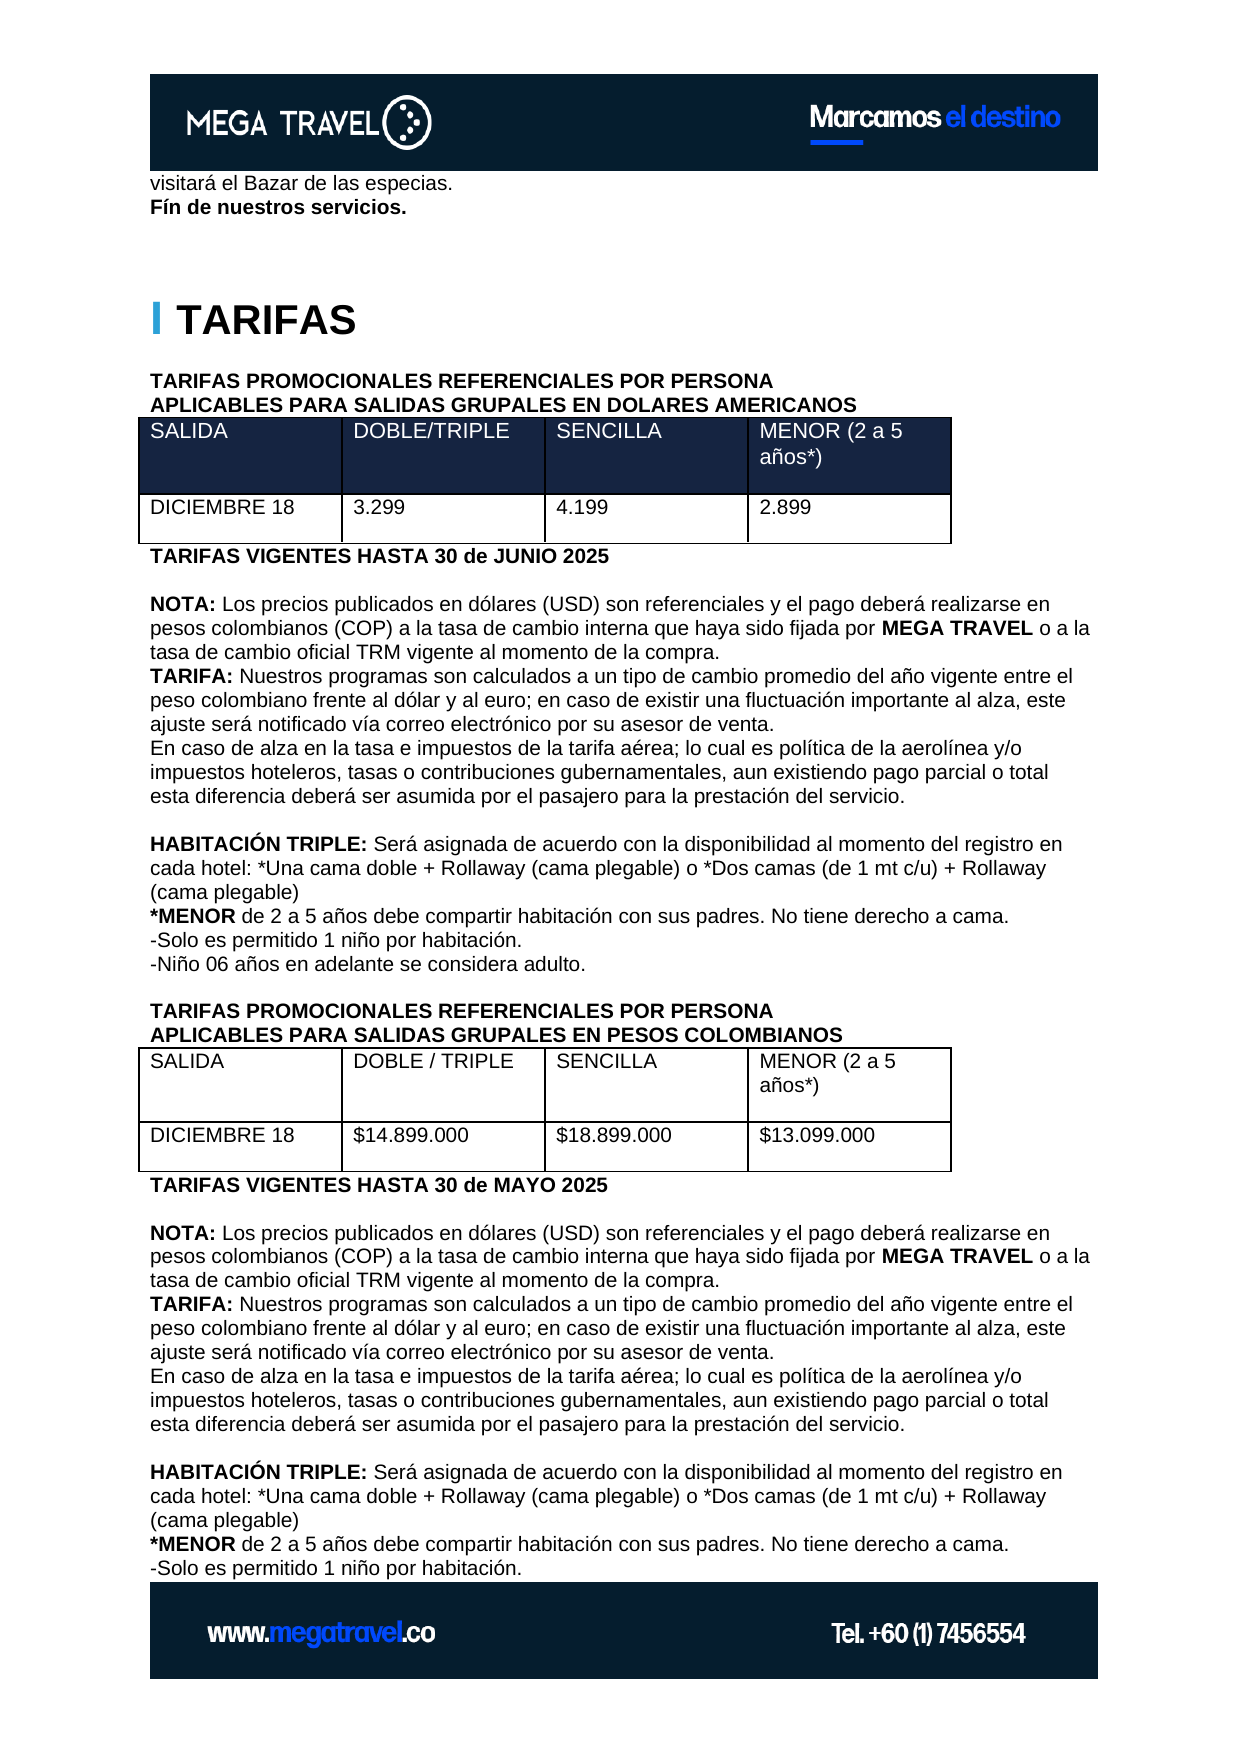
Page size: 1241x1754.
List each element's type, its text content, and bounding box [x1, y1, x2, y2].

table_cell $14.899.000 [343, 1123, 544, 1171]
picture [150, 1582, 1098, 1679]
table_header SALIDA [140, 1049, 341, 1121]
table_header MENOR (2 a 5 años*) [749, 1049, 950, 1121]
text TARIFAS PROMOCIONALES REFERENCIALES POR PERSONAAPLICABLES PARA SALIDAS GRUPALES EN PESOS COLOMBIANOS [150, 975, 1090, 1047]
table_header DOBLE/TRIPLE [343, 418, 544, 493]
table_cell 4.199 [546, 495, 747, 542]
picture [150, 74, 1098, 171]
table_header SALIDA [140, 418, 341, 493]
text TARIFA: Nuestros programas son calculados a un tipo de cambio promedio del año vigente entre el peso colombiano frente al dólar y al euro; en caso de existir una fluctuación importante al alza, este ajuste será notificado vía correo electrónico por su asesor de venta. En caso de alza en la tasa e impuestos de la tarifa aérea; lo cual es política de la aerolínea y/o impuestos hoteleros, tasas o contribuciones gubernamentales, aun existiendo pago parcial o total esta diferencia deberá ser asumida por el pasajero para la prestación del servicio. [150, 1292, 1090, 1436]
text TARIFAS VIGENTES HASTA 30 de JUNIO 2025NOTA: Los precios publicados en dólares (USD) son referenciales y el pago deberá realizarse en pesos colombianos (COP) a la tasa de cambio interna que haya sido fijada por MEGA TRAVEL o a la tasa de cambio oficial TRM vigente al momento de la compra. [150, 544, 1090, 664]
table_header DOBLE / TRIPLE [343, 1049, 544, 1121]
table_cell 2.899 [749, 495, 950, 542]
table_header SENCILLA [546, 1049, 747, 1121]
table_cell DICIEMBRE 18 [140, 1123, 341, 1171]
text HABITACIÓN TRIPLE: Será asignada de acuerdo con la disponibilidad al momento del registro en cada hotel: *Una cama doble + Rollaway (cama plegable) o *Dos camas (de 1 mt c/u) + Rollaway (cama plegable)*MENOR de 2 a 5 años debe compartir habitación con sus padres. No tiene derecho a cama.-Solo es permitido 1 niño por habitación. -Niño 06 años en adelante se considera adulto. [150, 808, 1090, 975]
table_cell DICIEMBRE 18 [140, 495, 341, 542]
table_header SENCILLA [546, 418, 747, 493]
table_cell $13.099.000 [749, 1123, 950, 1171]
table_header MENOR (2 a 5 años*) [749, 418, 950, 493]
text Fín de nuestros servicios. [150, 195, 1090, 219]
table_cell 3.299 [343, 495, 544, 542]
text TARIFAS VIGENTES HASTA 30 de MAYO 2025NOTA: Los precios publicados en dólares (USD) son referenciales y el pago deberá realizarse en pesos colombianos (COP) a la tasa de cambio interna que haya sido fijada por MEGA TRAVEL o a la tasa de cambio oficial TRM vigente al momento de la compra. [150, 1172, 1090, 1292]
text TARIFAS PROMOCIONALES REFERENCIALES POR PERSONA APLICABLES PARA SALIDAS GRUPALES EN DOLARES AMERICANOS [150, 369, 1090, 417]
text TARIFA: Nuestros programas son calculados a un tipo de cambio promedio del año vigente entre el peso colombiano frente al dólar y al euro; en caso de existir una fluctuación importante al alza, este ajuste será notificado vía correo electrónico por su asesor de venta. En caso de alza en la tasa e impuestos de la tarifa aérea; lo cual es política de la aerolínea y/o impuestos hoteleros, tasas o contribuciones gubernamentales, aun existiendo pago parcial o total esta diferencia deberá ser asumida por el pasajero para la prestación del servicio. [150, 664, 1090, 808]
table_cell $18.899.000 [546, 1123, 747, 1171]
